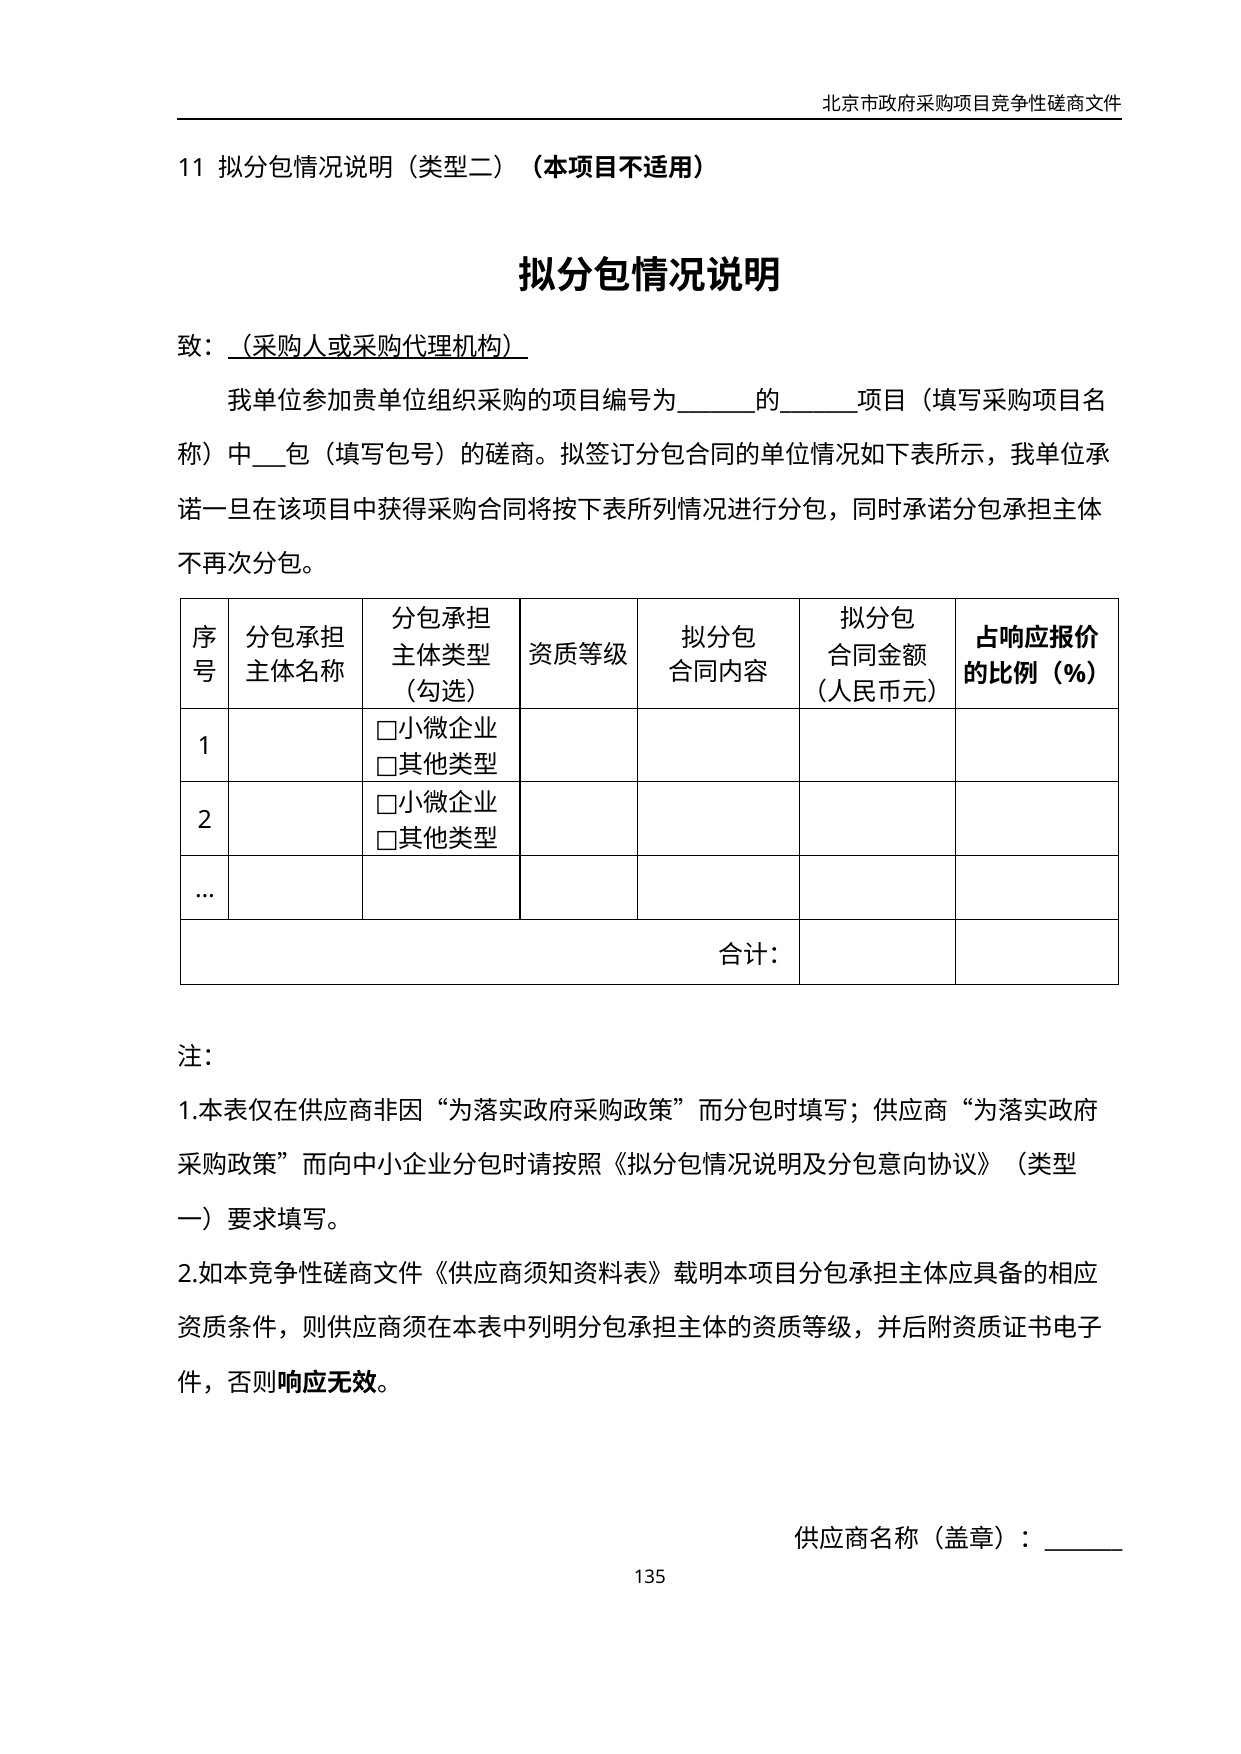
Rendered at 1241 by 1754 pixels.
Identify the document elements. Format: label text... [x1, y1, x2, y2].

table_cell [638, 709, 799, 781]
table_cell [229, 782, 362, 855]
text 拟分包情况说明 [177, 245, 1122, 299]
text 2.如本竞争性磋商文件《供应商须知资料表》载明本项目分包承担主体应具备的相应资质条件，则供应商须在本表中列明分包承担主体的资质等级，并后附资质证书电子件，否则响应无效。 [177, 1253, 1122, 1398]
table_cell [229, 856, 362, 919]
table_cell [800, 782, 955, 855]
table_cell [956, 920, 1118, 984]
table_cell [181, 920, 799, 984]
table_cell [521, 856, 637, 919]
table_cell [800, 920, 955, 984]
text 注： [177, 1036, 1122, 1072]
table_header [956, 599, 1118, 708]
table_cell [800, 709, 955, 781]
text 我单位参加贵单位组织采购的项目编号为_______的_______项目（填写采购项目名称）中___包（填写包号）的磋商。拟签订分包合同的单位情况如下表所示，我单位承诺一旦在该项目中获得采购合同将按下表所列情况进行分包，同时承诺分包承担主体不再次分包。 [177, 380, 1122, 580]
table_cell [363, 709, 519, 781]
text 1.本表仅在供应商非因“为落实政府采购政策”而分包时填写；供应商“为落实政府采购政策”而向中小企业分包时请按照《拟分包情况说明及分包意向协议》（类型一）要求填写。 [177, 1090, 1122, 1235]
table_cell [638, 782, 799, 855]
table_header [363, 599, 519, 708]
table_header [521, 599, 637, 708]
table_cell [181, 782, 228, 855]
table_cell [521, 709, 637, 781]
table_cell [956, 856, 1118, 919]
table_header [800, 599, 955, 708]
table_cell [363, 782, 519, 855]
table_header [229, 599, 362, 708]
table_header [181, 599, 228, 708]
text 致：（采购人或采购代理机构） [177, 326, 1122, 362]
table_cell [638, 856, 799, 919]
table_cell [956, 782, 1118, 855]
text 供应商名称（盖章）：_______ [177, 1519, 1122, 1555]
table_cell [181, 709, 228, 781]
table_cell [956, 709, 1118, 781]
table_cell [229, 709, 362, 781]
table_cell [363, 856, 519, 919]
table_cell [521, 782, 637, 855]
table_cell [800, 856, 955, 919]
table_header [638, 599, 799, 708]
text 11 拟分包情况说明（类型二）（本项目不适用） [177, 148, 1122, 184]
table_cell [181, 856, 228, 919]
